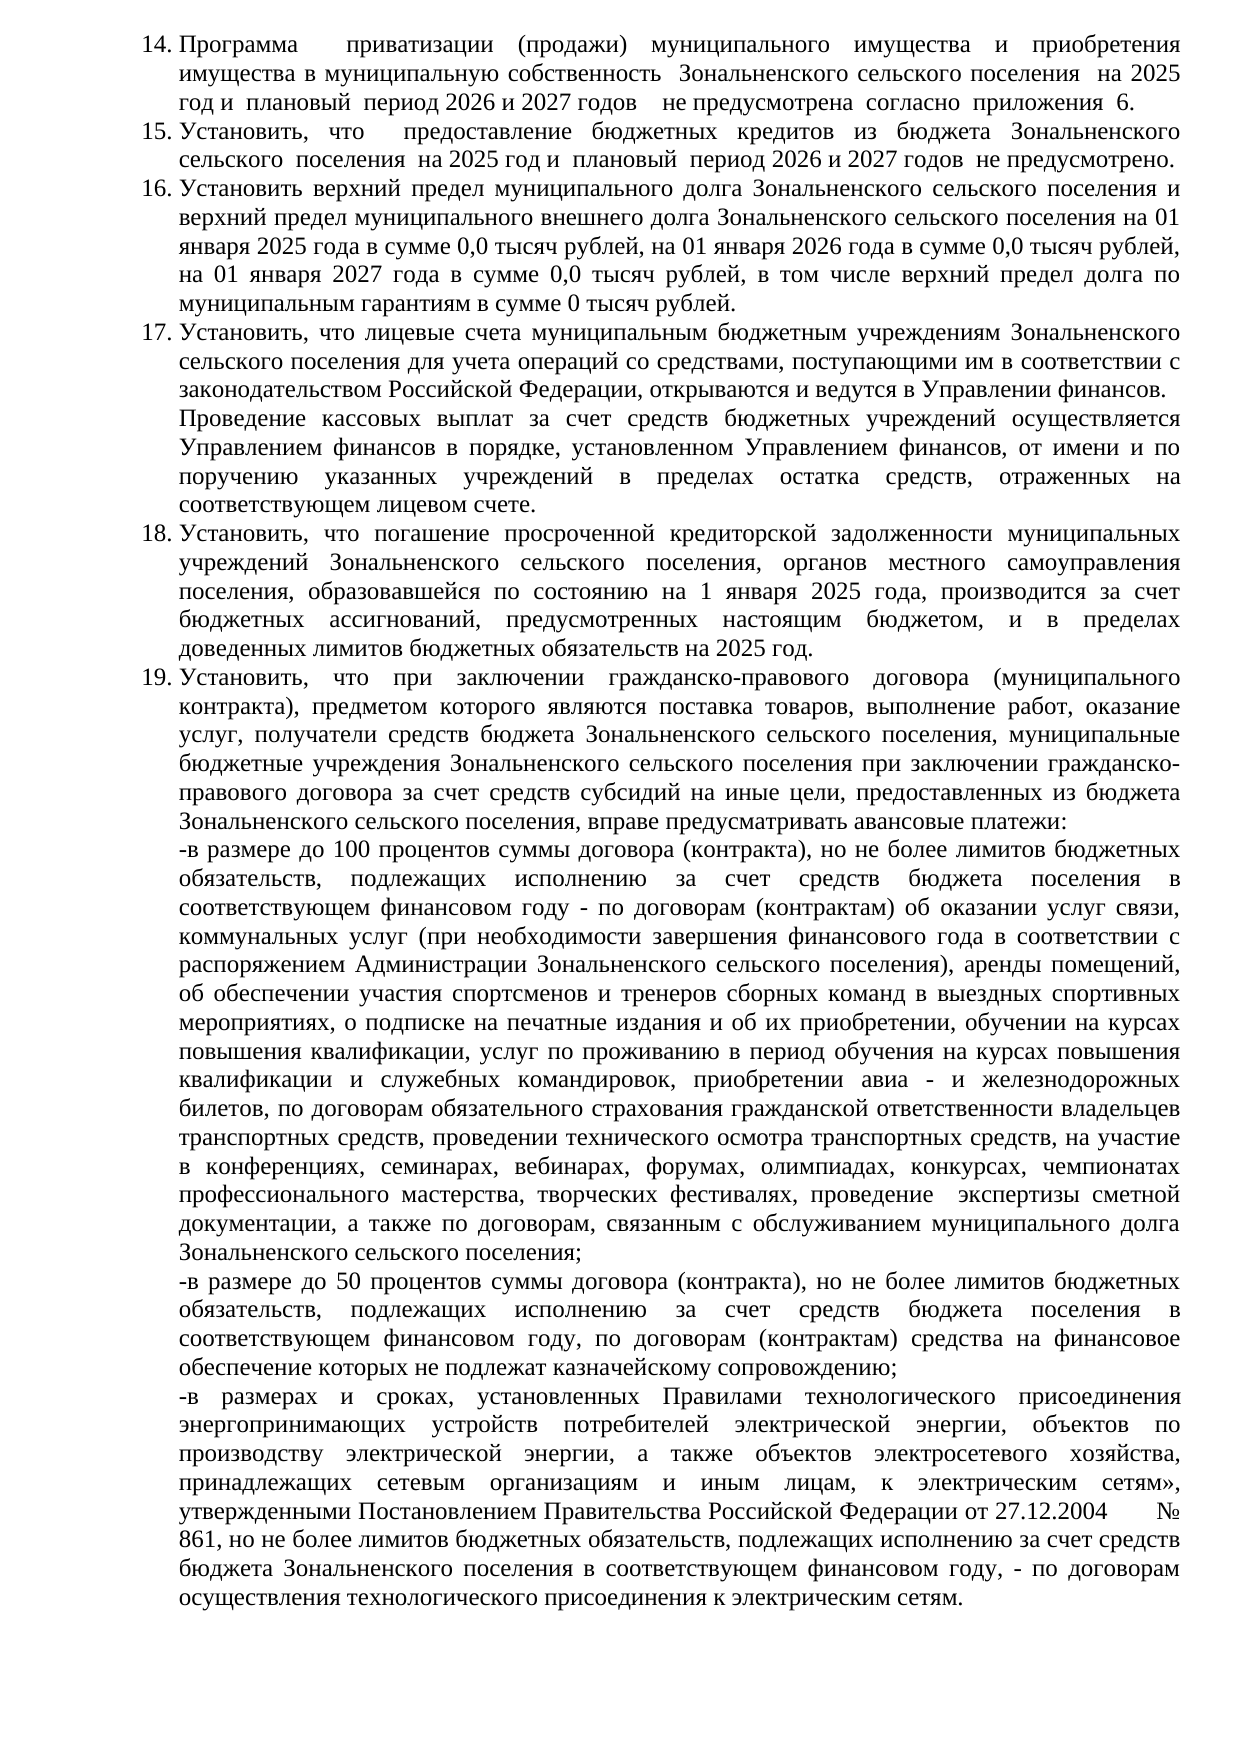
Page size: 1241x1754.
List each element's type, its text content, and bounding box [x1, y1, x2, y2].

text Проведение кассовых выплат за счет средств бюджетных учреждений осуществляется Управлением финансов в порядке, установленном Управлением финансов, от имени и по поручению указанных учреждений в пределах остатка средств, отраженных на соответствующем лицевом счете. [178, 403, 1181, 518]
text -в размерах и сроках, установленных Правилами технологического присоединения энергопринимающих устройств потребителей электрической энергии, объектов по производству электрической энергии, а также объектов электросетевого хозяйства, принадлежащих сетевым организациям и иным лицам, к электрическим сетям», утвержденными Постановлением Правительства Российской Федерации от 27.12.2004 № 861, но не более лимитов бюджетных обязательств, подлежащих исполнению за счет средств бюджета Зональненского поселения в соответствующем финансовом году, - по договорам осуществления технологического присоединения к электрическим сетям. [178, 1381, 1181, 1611]
list Установить, что при заключении гражданско-правового договора (муниципального контракта), предметом которого являются поставка товаров, выполнение работ, оказание услуг, получатели средств бюджета Зональненского сельского поселения, муниципальные бюджетные учреждения Зональненского сельского поселения при заключении гражданско-правового договора за счет средств субсидий на иные цели, предоставленных из бюджета Зональненского сельского поселения, вправе предусматривать авансовые платежи: [141, 662, 1181, 834]
text -в размере до 50 процентов суммы договора (контракта), но не более лимитов бюджетных обязательств, подлежащих исполнению за счет средств бюджета поселения в соответствующем финансовом году, по договорам (контрактам) средства на финансовое обеспечение которых не подлежат казначейскому сопровождению; [178, 1266, 1181, 1381]
list Программа приватизации (продажи) муниципального имущества и приобретения имущества в муниципальную собственность Зональненского сельского поселения на 2025 год и плановый период 2026 и 2027 годов не предусмотрена согласно приложения 6. [141, 29, 1181, 116]
list Установить верхний предел муниципального долга Зональненского сельского поселения и верхний предел муниципального внешнего долга Зональненского сельского поселения на 01 января 2025 года в сумме 0,0 тысяч рублей, на 01 января 2026 года в сумме 0,0 тысяч рублей, на 01 января 2027 года в сумме 0,0 тысяч рублей, в том числе верхний предел долга по муниципальным гарантиям в сумме 0 тысяч рублей. [141, 173, 1181, 317]
list Установить, что погашение просроченной кредиторской задолженности муниципальных учреждений Зональненского сельского поселения, органов местного самоуправления поселения, образовавшейся по состоянию на 1 января 2025 года, производится за счет бюджетных ассигнований, предусмотренных настоящим бюджетом, и в пределах доведенных лимитов бюджетных обязательств на 2025 год. [141, 518, 1181, 662]
list Установить, что предоставление бюджетных кредитов из бюджета Зональненского сельского поселения на 2025 год и плановый период 2026 и 2027 годов не предусмотрено. [141, 116, 1181, 173]
text -в размере до 100 процентов суммы договора (контракта), но не более лимитов бюджетных обязательств, подлежащих исполнению за счет средств бюджета поселения в соответствующем финансовом году - по договорам (контрактам) об оказании услуг связи, коммунальных услуг (при необходимости завершения финансового года в соответствии с распоряжением Администрации Зональненского сельского поселения), аренды помещений, об обеспечении участия спортсменов и тренеров сборных команд в выездных спортивных мероприятиях, о подписке на печатные издания и об их приобретении, обучении на курсах повышения квалификации, услуг по проживанию в период обучения на курсах повышения квалификации и служебных командировок, приобретении авиа - и железнодорожных билетов, по договорам обязательного страхования гражданской ответственности владельцев транспортных средств, проведении технического осмотра транспортных средств, на участие в конференциях, семинарах, вебинарах, форумах, олимпиадах, конкурсах, чемпионатах профессионального мастерства, творческих фестивалях, проведение экспертизы сметной документации, а также по договорам, связанным с обслуживанием муниципального долга Зональненского сельского поселения; [178, 834, 1181, 1266]
list Установить, что лицевые счета муниципальным бюджетным учреждениям Зональненского сельского поселения для учета операций со средствами, поступающими им в соответствии с законодательством Российской Федерации, открываются и ведутся в Управлении финансов. [141, 317, 1181, 403]
